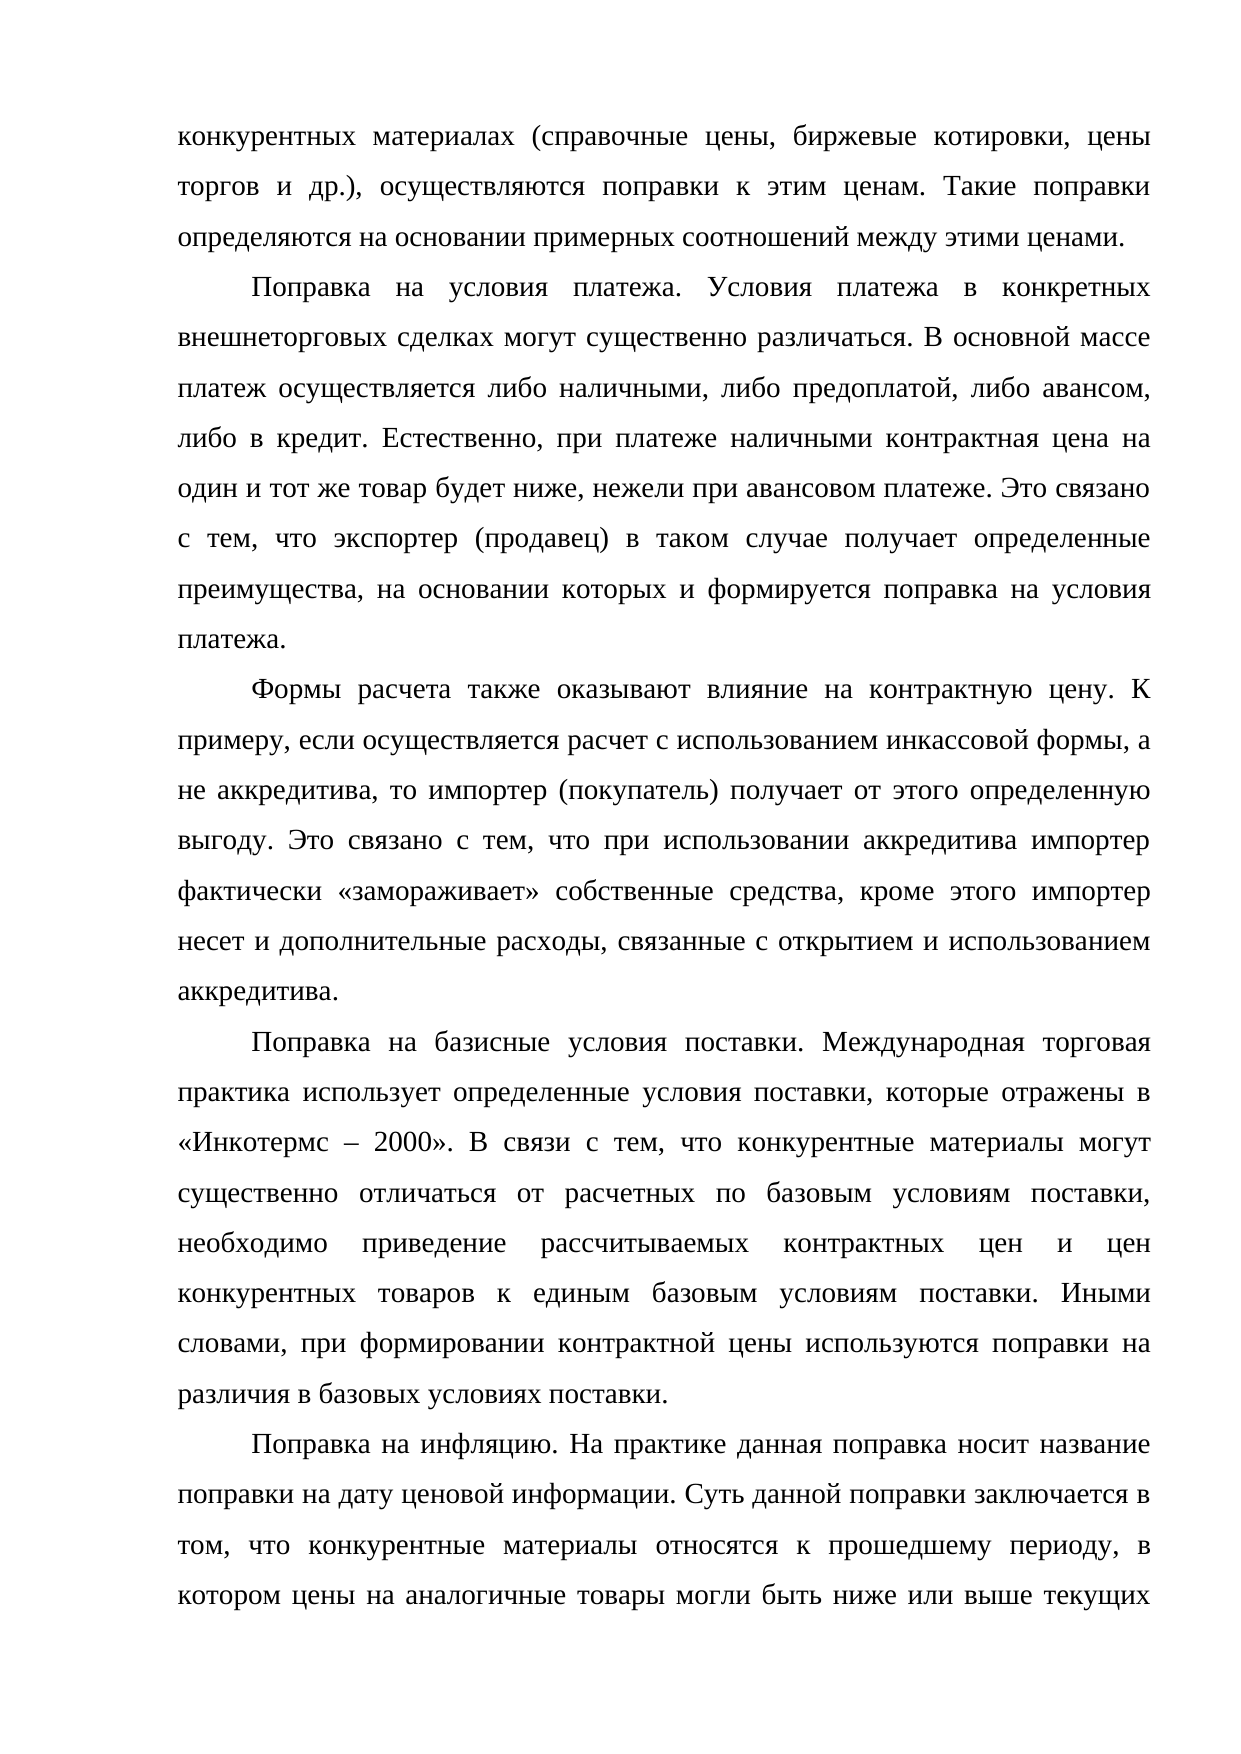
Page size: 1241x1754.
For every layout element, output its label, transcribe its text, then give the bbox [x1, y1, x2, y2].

text Формы расчета также оказывают влияние на контрактную цену. К примеру, если осуществляется расчет с использованием инкассовой формы, а не аккредитива, то импортер (покупатель) получает от этого определенную выгоду. Это связано с тем, что при использовании аккредитива импортер фактически «замораживает» собственные средства, кроме этого импортер несет и дополнительные расходы, связанные с открытием и использованием аккредитива. [177, 672, 1152, 1007]
text Поправка на условия платежа. Условия платежа в конкретных внешнеторговых сделках могут существенно различаться. В основной массе платеж осуществляется либо наличными, либо предоплатой, либо авансом, либо в кредит. Естественно, при платеже наличными контрактная цена на один и тот же товар будет ниже, нежели при авансовом платеже. Это связано с тем, что экспортер (продавец) в таком случае получает определенные преимущества, на основании которых и формируется поправка на условия платежа. [177, 269, 1152, 655]
text Поправка на базисные условия поставки. Международная торговая практика использует определенные условия поставки, которые отражены в «Инкотермс – 2000». В связи с тем, что конкурентные материалы могут существенно отличаться от расчетных по базовым условиям поставки, необходимо приведение рассчитываемых контрактных цен и цен конкурентных товаров к единым базовым условиям поставки. Иными словами, при формировании контрактной цены используются поправки на различия в базовых условиях поставки. [177, 1024, 1152, 1409]
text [177, 1426, 1152, 1611]
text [177, 118, 1152, 252]
